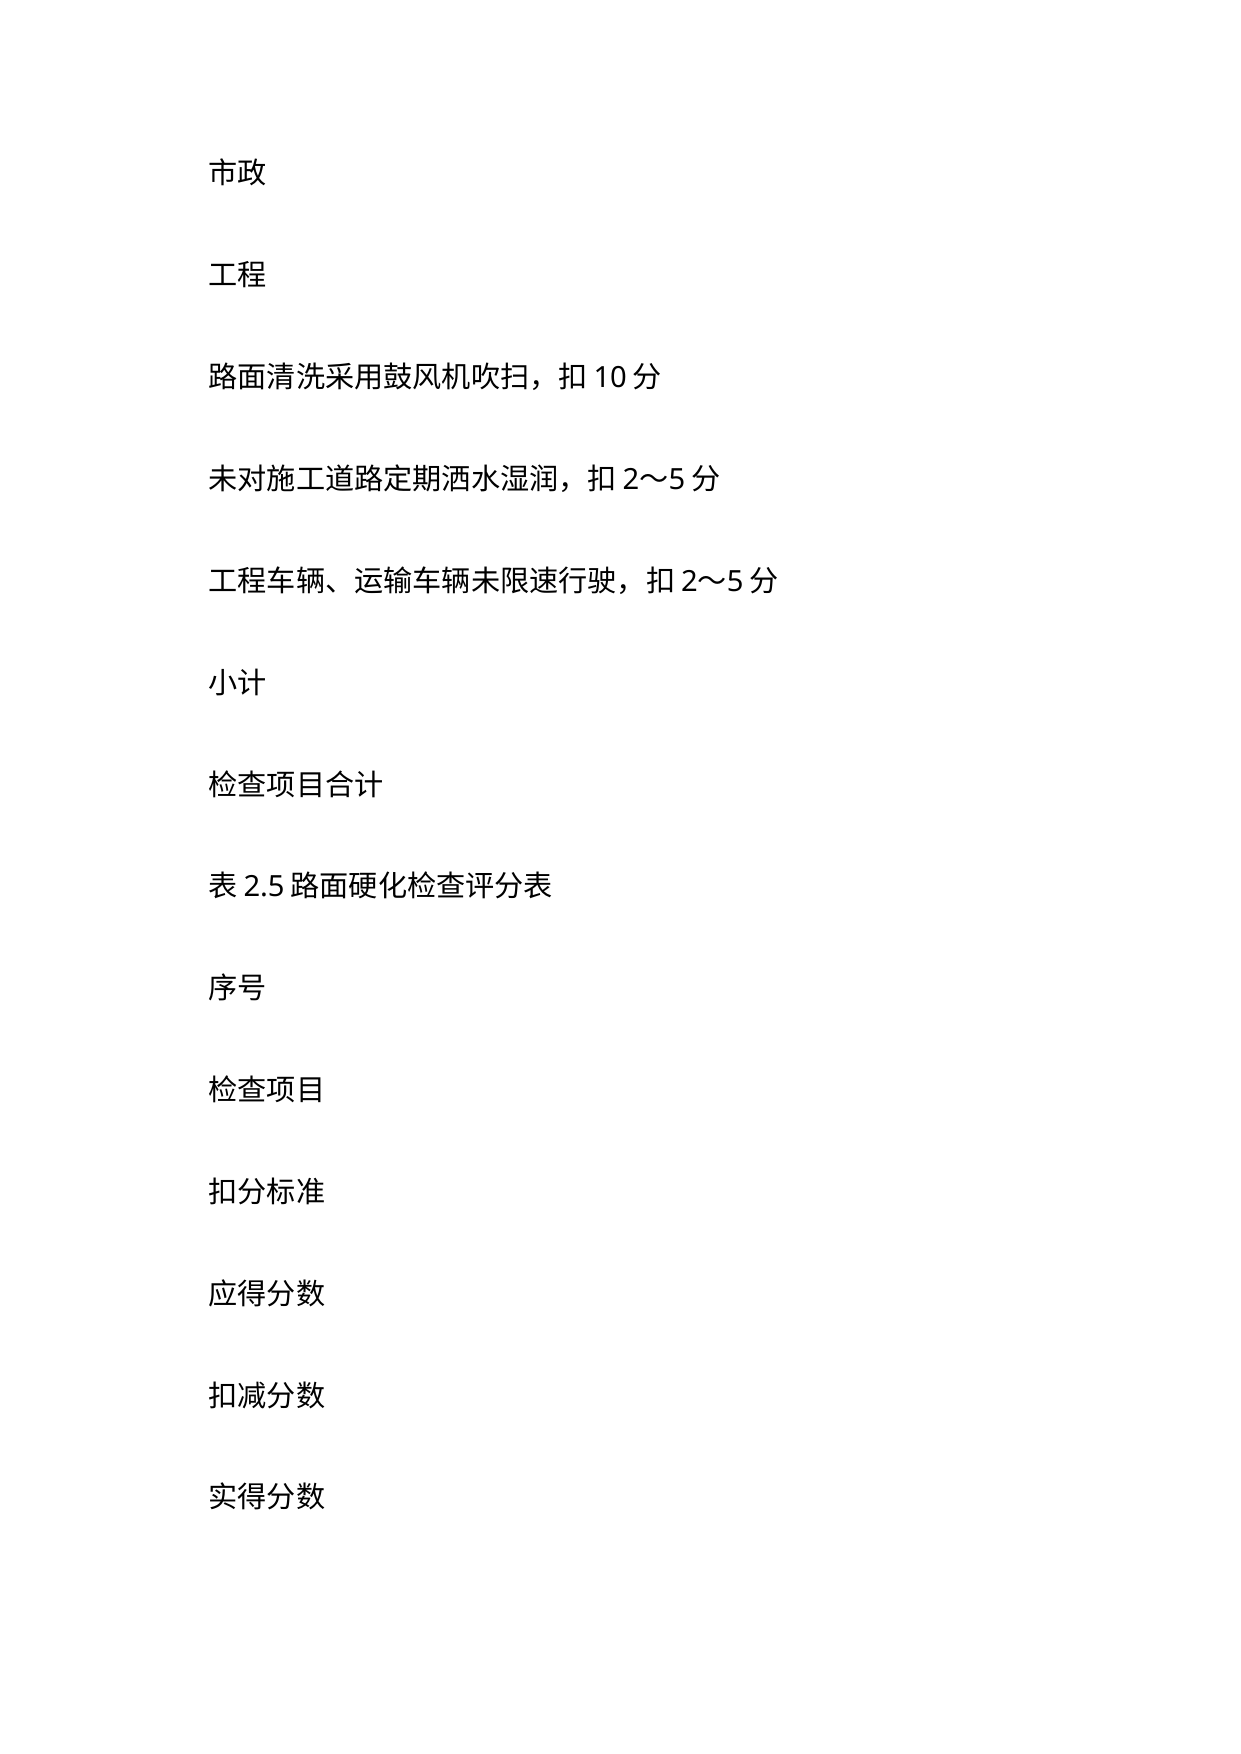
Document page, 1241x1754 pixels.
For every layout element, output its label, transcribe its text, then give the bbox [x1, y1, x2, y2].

text 检查项目合计 [150, 761, 1090, 803]
text 工程 [150, 252, 1090, 294]
text 应得分数 [150, 1270, 1090, 1313]
text 扣减分数 [150, 1372, 1090, 1414]
text 未对施工道路定期洒水湿润，扣2～5分 [150, 456, 1090, 498]
text 小计 [150, 659, 1090, 702]
text 路面清洗采用鼓风机吹扫，扣10分 [150, 353, 1090, 396]
text 表2.5路面硬化检查评分表 [150, 863, 1090, 905]
text 实得分数 [150, 1474, 1090, 1516]
text 市政 [150, 150, 1090, 192]
text 检查项目 [150, 1067, 1090, 1109]
text 序号 [150, 965, 1090, 1007]
text 扣分标准 [150, 1168, 1090, 1211]
text 工程车辆、运输车辆未限速行驶，扣2～5分 [150, 557, 1090, 600]
